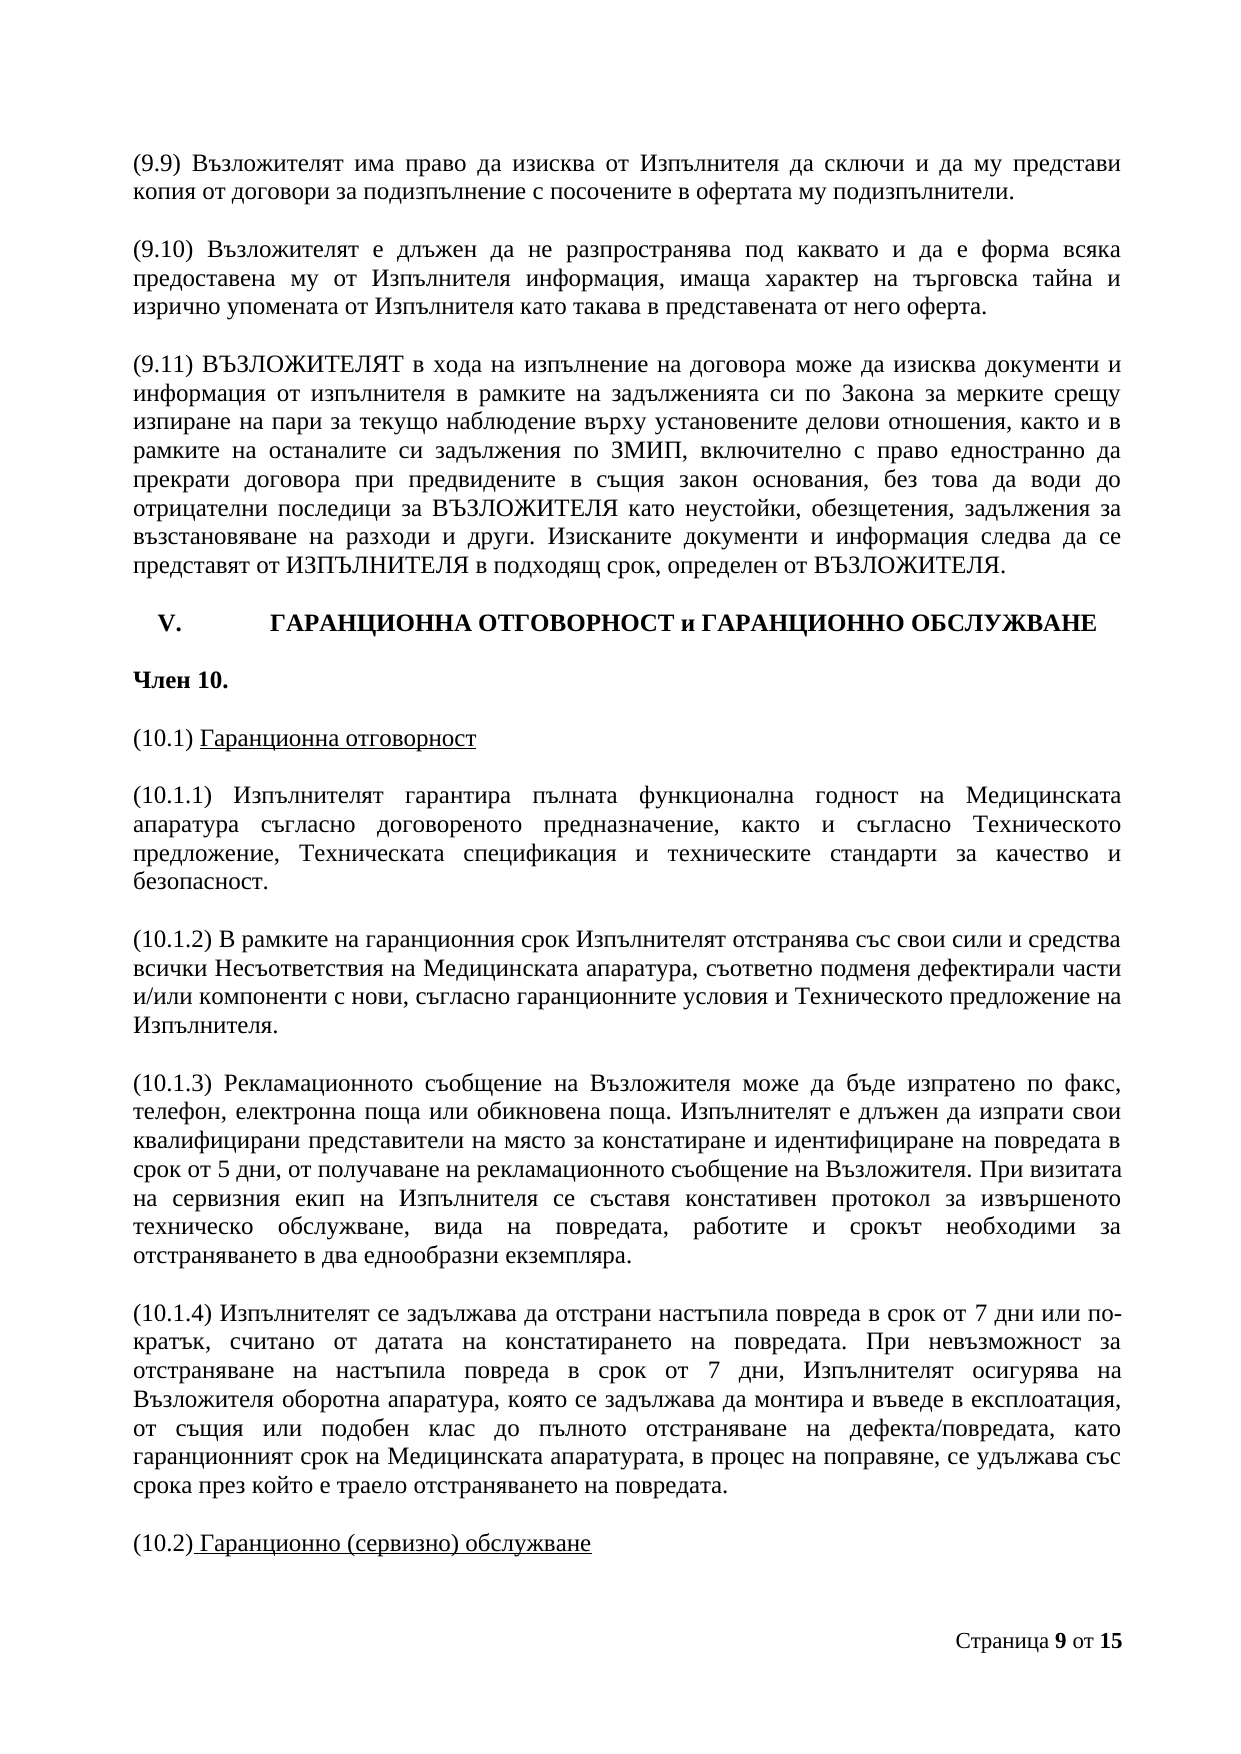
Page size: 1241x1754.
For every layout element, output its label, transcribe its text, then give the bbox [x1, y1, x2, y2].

text (10.1.1) Изпълнителят гарантира пълната функционална годност на Медицинската апаратура съгласно договореното предназначение, както и съгласно Техническото предложение, Техническата спецификация и техническите стандарти за качество и безопасност. [133, 780, 1122, 895]
text (10.1.3) Рекламационното съобщение на Възложителя може да бъде изпратено по факс, телефон, електронна поща или обикновена поща. Изпълнителят е длъжен да изпрати свои квалифицирани представители на място за констатиране и идентифициране на повредата в срок от 5 дни, от получаване на рекламационното съобщение на Възложителя. При визитата на сервизния екип на Изпълнителя се съставя констативен протокол за извършеното техническо обслужване, вида на повредата, работите и срокът необходими за отстраняването в два еднообразни екземпляра. [133, 1068, 1122, 1269]
text Член 10. [133, 665, 1122, 694]
text (9.11) ВЪЗЛОЖИТЕЛЯТ в хода на изпълнение на договора може да изисква документи и информация от изпълнителя в рамките на задълженията си по Закона за мерките срещу изпиране на пари за текущо наблюдение върху установените делови отношения, както и в рамките на останалите си задължения по ЗМИП, включително с право едностранно да прекрати договора при предвидените в същия закон основания, без това да води до отрицателни последици за ВЪЗЛОЖИТЕЛЯ като неустойки, обезщетения, задължения за възстановяване на разходи и други. Изисканите документи и информация следва да се представят от ИЗПЪЛНИТЕЛЯ в подходящ срок, определен от ВЪЗЛОЖИТЕЛЯ. [133, 349, 1122, 579]
text (10.1.4) Изпълнителят се задължава да отстрани настъпила повреда в срок от 7 дни или по-кратък, считано от датата на констатирането на повредата. При невъзможност за отстраняване на настъпила повреда в срок от 7 дни, Изпълнителят осигурява на Възложителя оборотна апаратура, която се задължава да монтира и въведе в експлоатация, от същия или подобен клас до пълното отстраняване на дефекта/повредата, като гаранционният срок на Медицинската апаратурата, в процес на поправяне, се удължава със срока през който е траело отстраняването на повредата. [133, 1298, 1122, 1499]
list ГАРАНЦИОННА ОТГОВОРНОСТ и ГАРАНЦИОННО ОБСЛУЖВАНЕ [133, 608, 1122, 636]
text (9.10) Възложителят е длъжен да не разпространява под каквато и да е форма всяка предоставена му от Изпълнителя информация, имаща характер на търговска тайна и изрично упомената от Изпълнителя като такава в представената от него оферта. [133, 234, 1122, 320]
text (10.2) Гаранционно (сервизно) обслужване [133, 1528, 1122, 1556]
text (10.1.2) В рамките на гаранционния срок Изпълнителят отстранява със свои сили и средства всички Несъответствия на Медицинската апаратура, съответно подменя дефектирали части и/или компоненти с нови, съгласно гаранционните условия и Техническото предложение на Изпълнителя. [133, 924, 1122, 1039]
text (9.9) Възложителят има право да изисква от Изпълнителя да сключи и да му представи копия от договори за подизпълнение с посочените в офертата му подизпълнители. [133, 148, 1122, 205]
text (10.1) Гаранционна отговорност [133, 723, 1122, 751]
